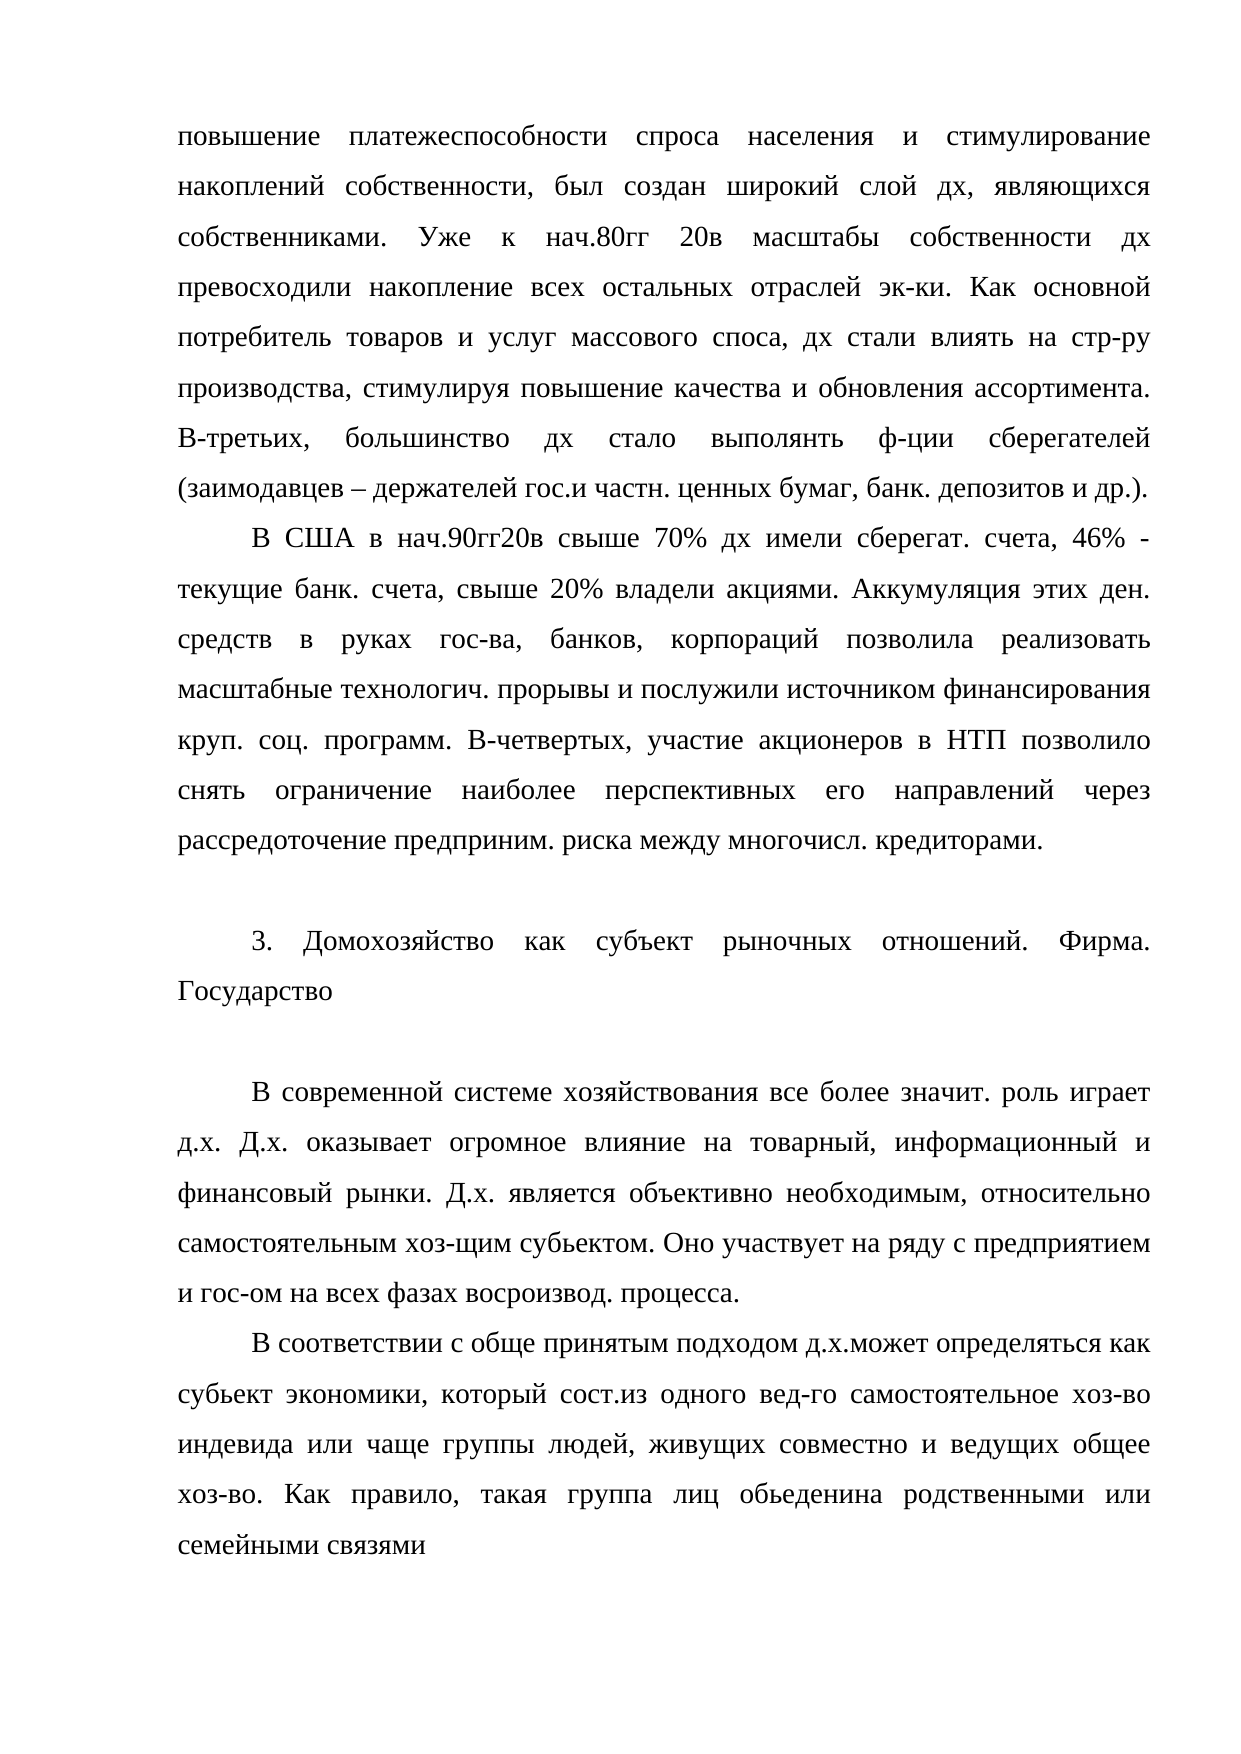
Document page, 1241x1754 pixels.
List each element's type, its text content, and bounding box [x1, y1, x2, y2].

text 3. Домохозяйство как субъект рыночных отношений. Фирма. Государство [177, 923, 1152, 1007]
text В современной системе хозяйствования все более значит. роль играет д.х. Д.х. оказывает огромное влияние на товарный, информационный и финансовый рынки. Д.х. является объективно необходимым, относительно самостоятельным хоз-щим субьектом. Оно участвует на ряду с предприятием и гос-ом на всех фазах восроизвод. процесса. [177, 1074, 1152, 1309]
text В США в нач.90гг20в свыше 70% дх имели сберегат. счета, 46% - текущие банк. счета, свыше 20% владели акциями. Аккумуляция этих ден. средств в руках гос-ва, банков, корпораций позволила реализовать масштабные технологич. прорывы и послужили источником финансирования круп. соц. программ. В-четвертых, участие акционеров в НТП позволило снять ограничение наиболее перспективных его направлений через рассредоточение предприним. риска между многочисл. кредиторами. [177, 521, 1152, 856]
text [177, 118, 1152, 504]
text В соответствии с обще принятым подходом д.х.может определяться как субьект экономики, который сост.из одного вед-го самостоятельное хоз-во индевида или чаще группы людей, живущих совместно и ведущих общее хоз-во. Как правило, такая группа лиц обьеденина родственными или семейными связями [177, 1326, 1152, 1560]
